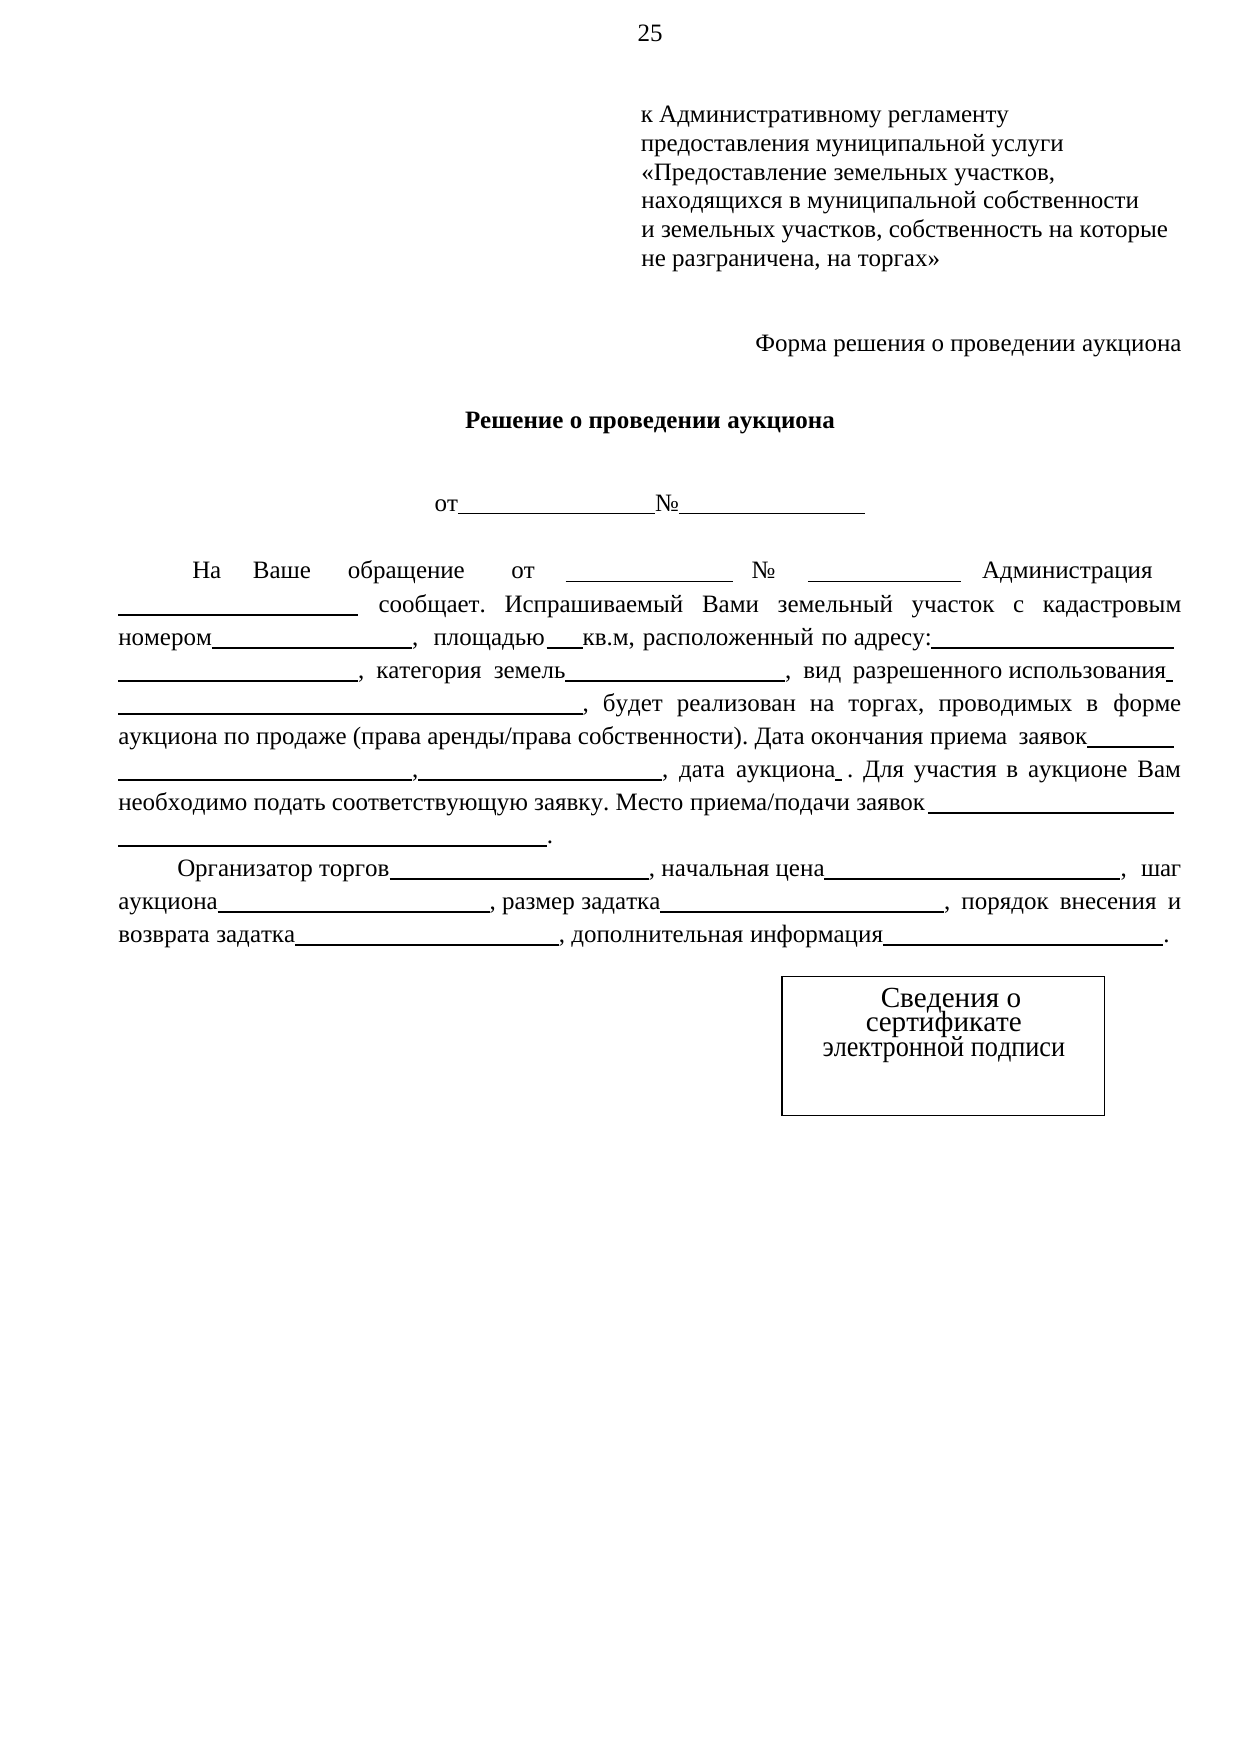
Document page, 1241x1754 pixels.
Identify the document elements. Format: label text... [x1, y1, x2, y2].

subtitle Форма решения о проведении аукциона [118, 328, 1181, 357]
text от № [118, 488, 1181, 517]
text находящихся в муниципальной собственности [118, 185, 1181, 214]
text Организатор торгов , начальная цена , шаг аукциона , размер задатка , порядок внесения и возврата задатка , дополнительная информация . [118, 853, 1181, 948]
text На Ваше обращение от № Администрация [118, 556, 1181, 584]
text предоставления муниципальной услуги [118, 128, 1181, 157]
text не разграничена, на торгах» [118, 243, 1181, 272]
text сообщает. Испрашиваемый Вами земельный участок с кадастровым номером , площадью кв.м, расположенный по адресу: , категория земель , вид разрешенного использования , будет реализован на торгах, проводимых в форме аукциона по продаже (права аренды/права собственности). Дата окончания приема заявок , , дата аукциона . Для участия в аукционе Вам необходимо подать соответствующую заявку. Место приема/подачи заявок . [118, 589, 1181, 849]
text к Административному регламенту [118, 99, 1181, 128]
text Решение о проведении аукциона [118, 405, 1181, 434]
text «Предоставление земельных участков, [118, 157, 1181, 185]
text и земельных участков, собственность на которые [118, 214, 1181, 243]
